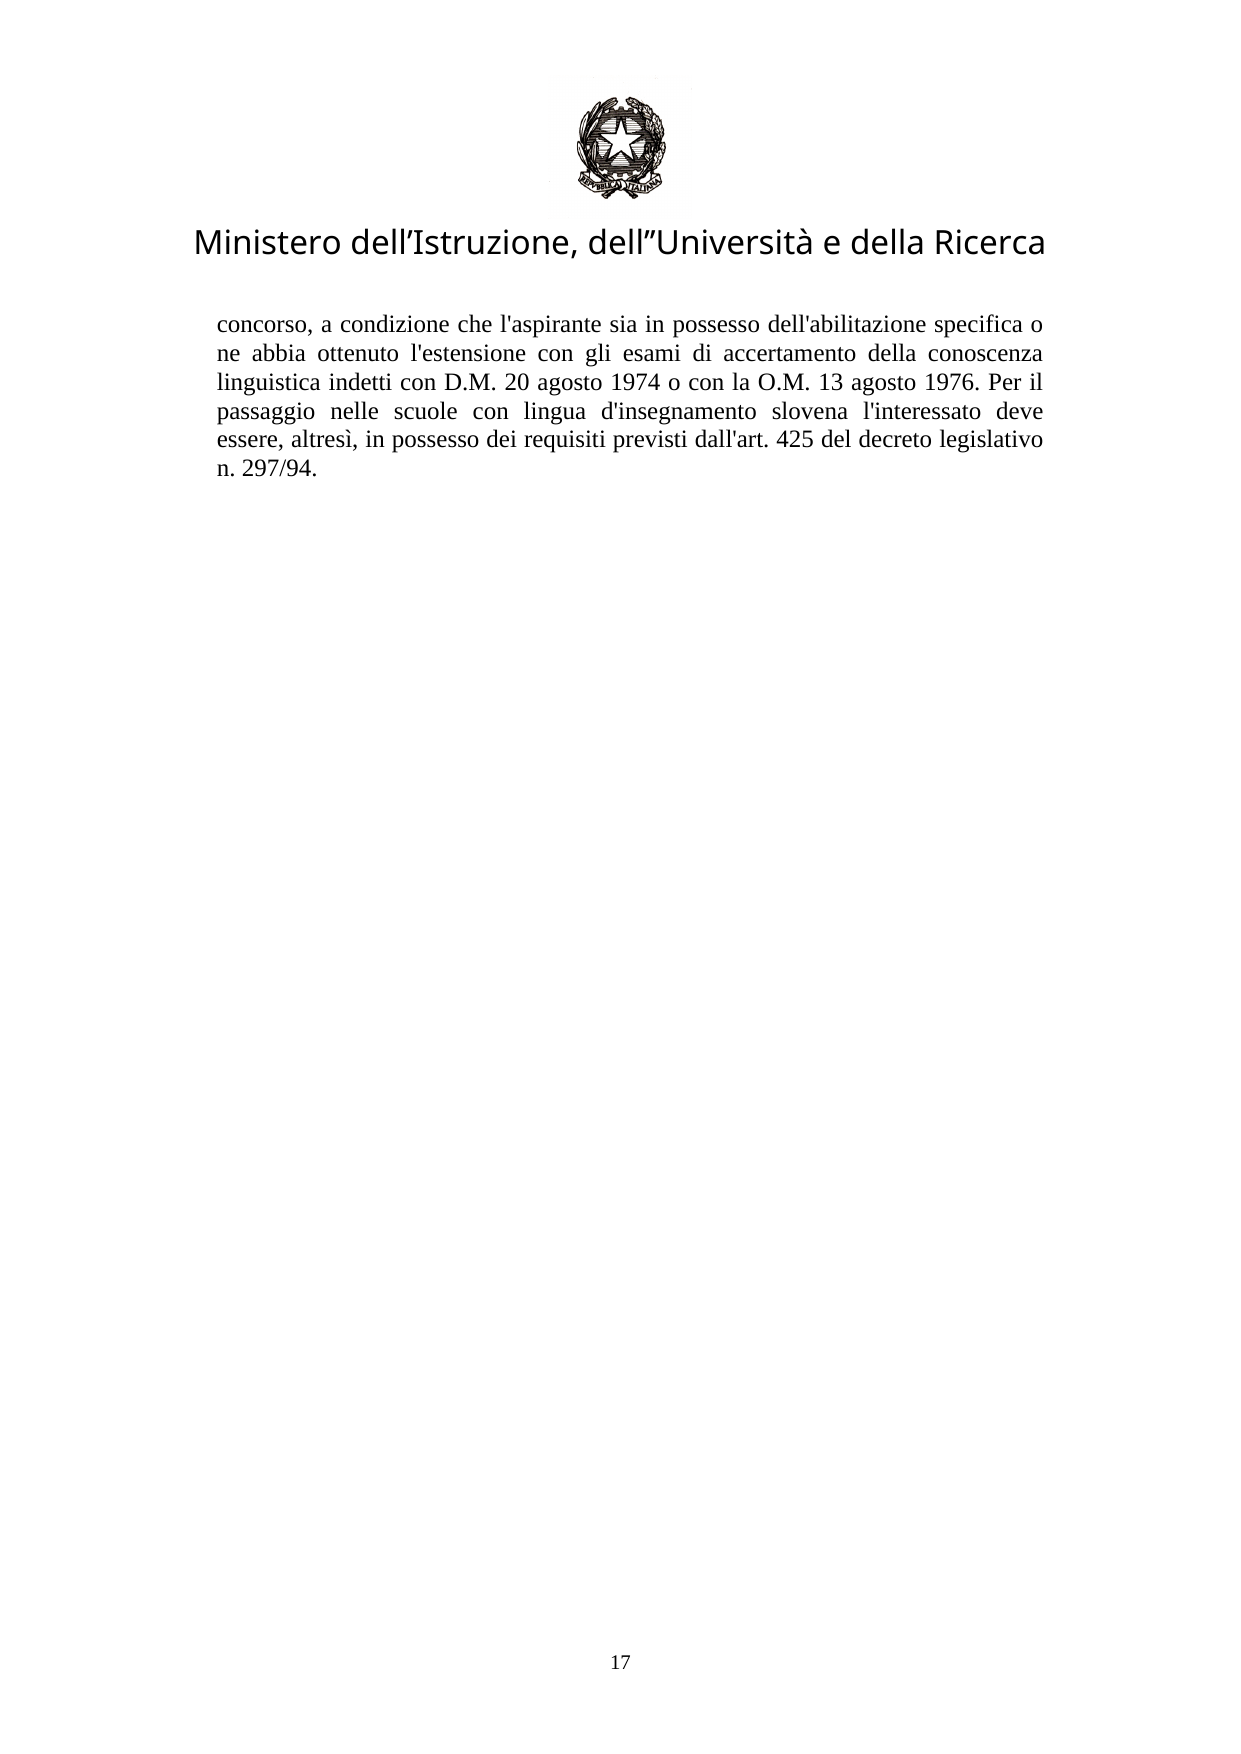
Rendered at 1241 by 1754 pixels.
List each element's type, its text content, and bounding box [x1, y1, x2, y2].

picture [548, 75, 692, 219]
